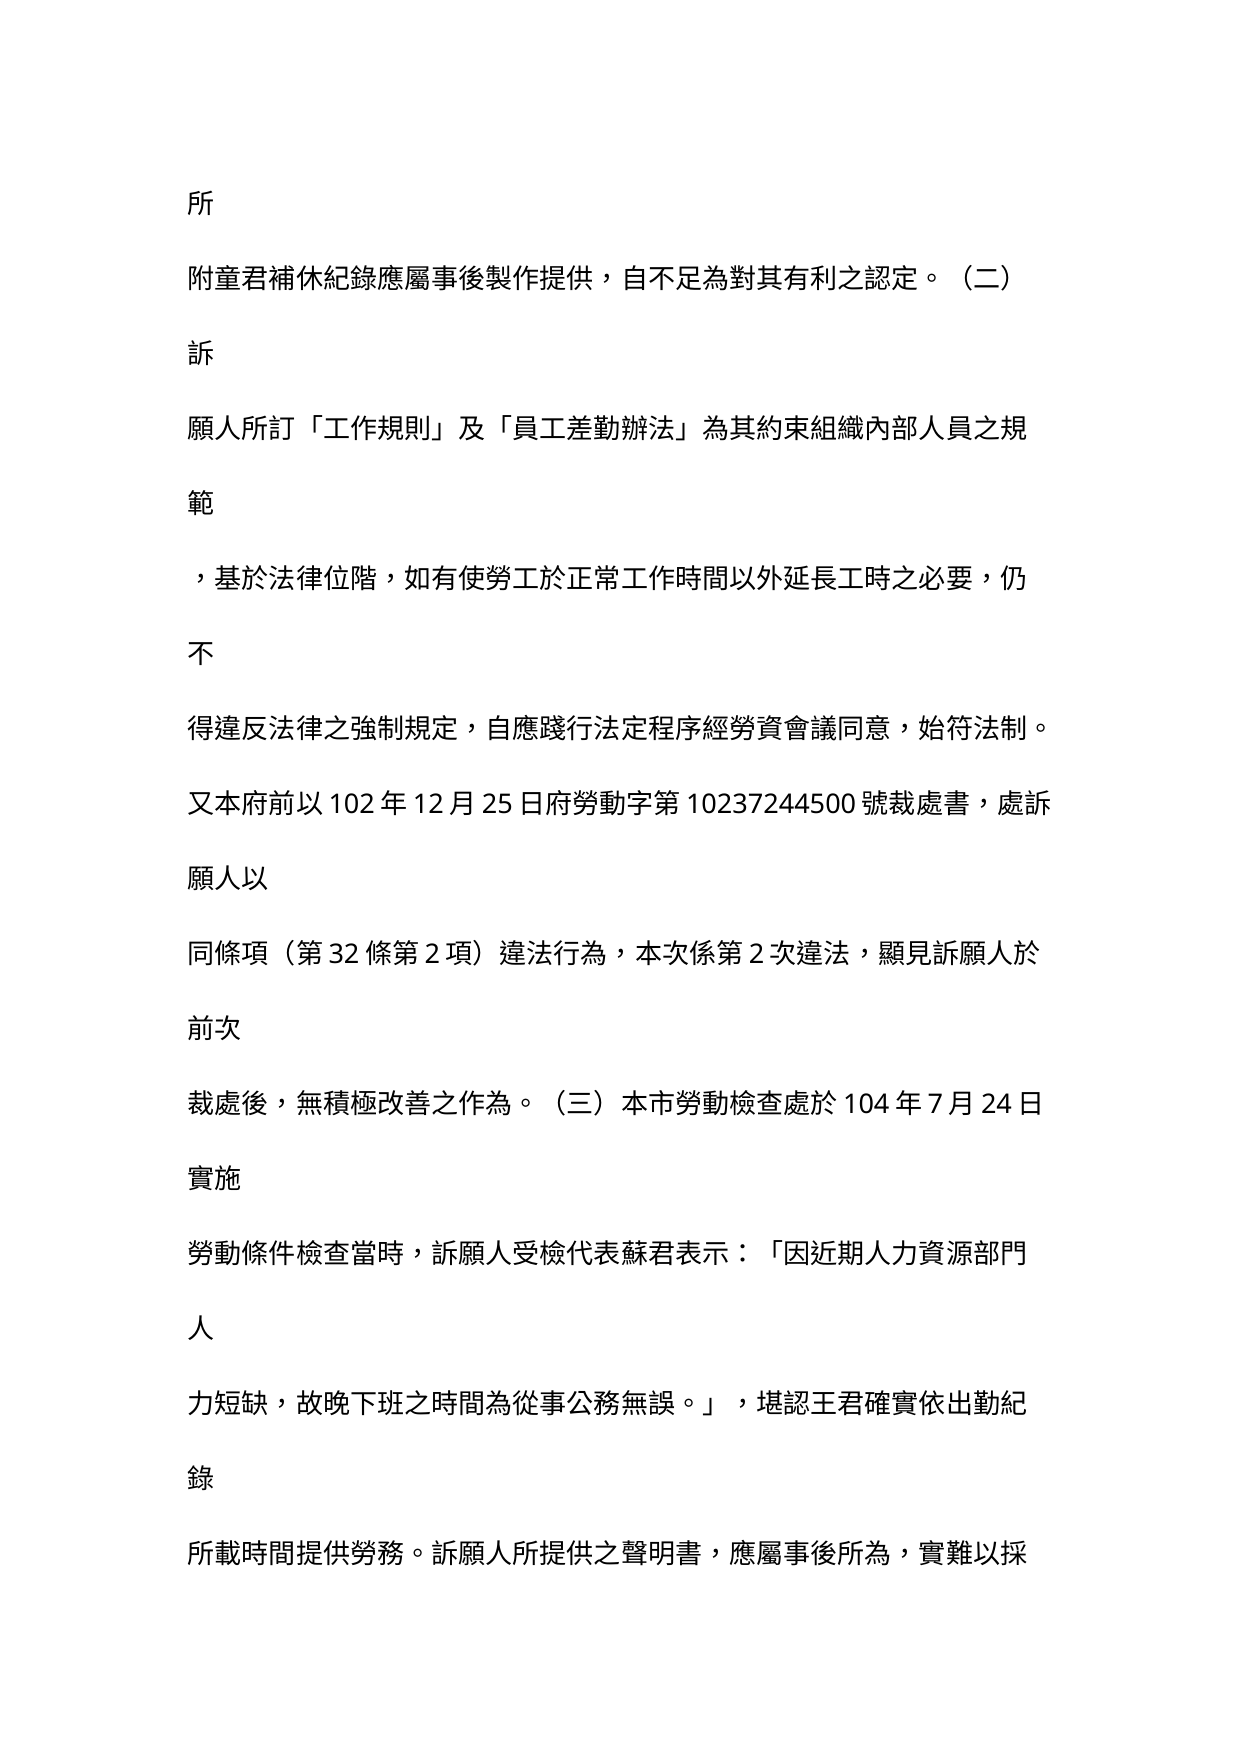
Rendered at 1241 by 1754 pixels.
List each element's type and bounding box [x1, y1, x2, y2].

text [187, 164, 1053, 1589]
